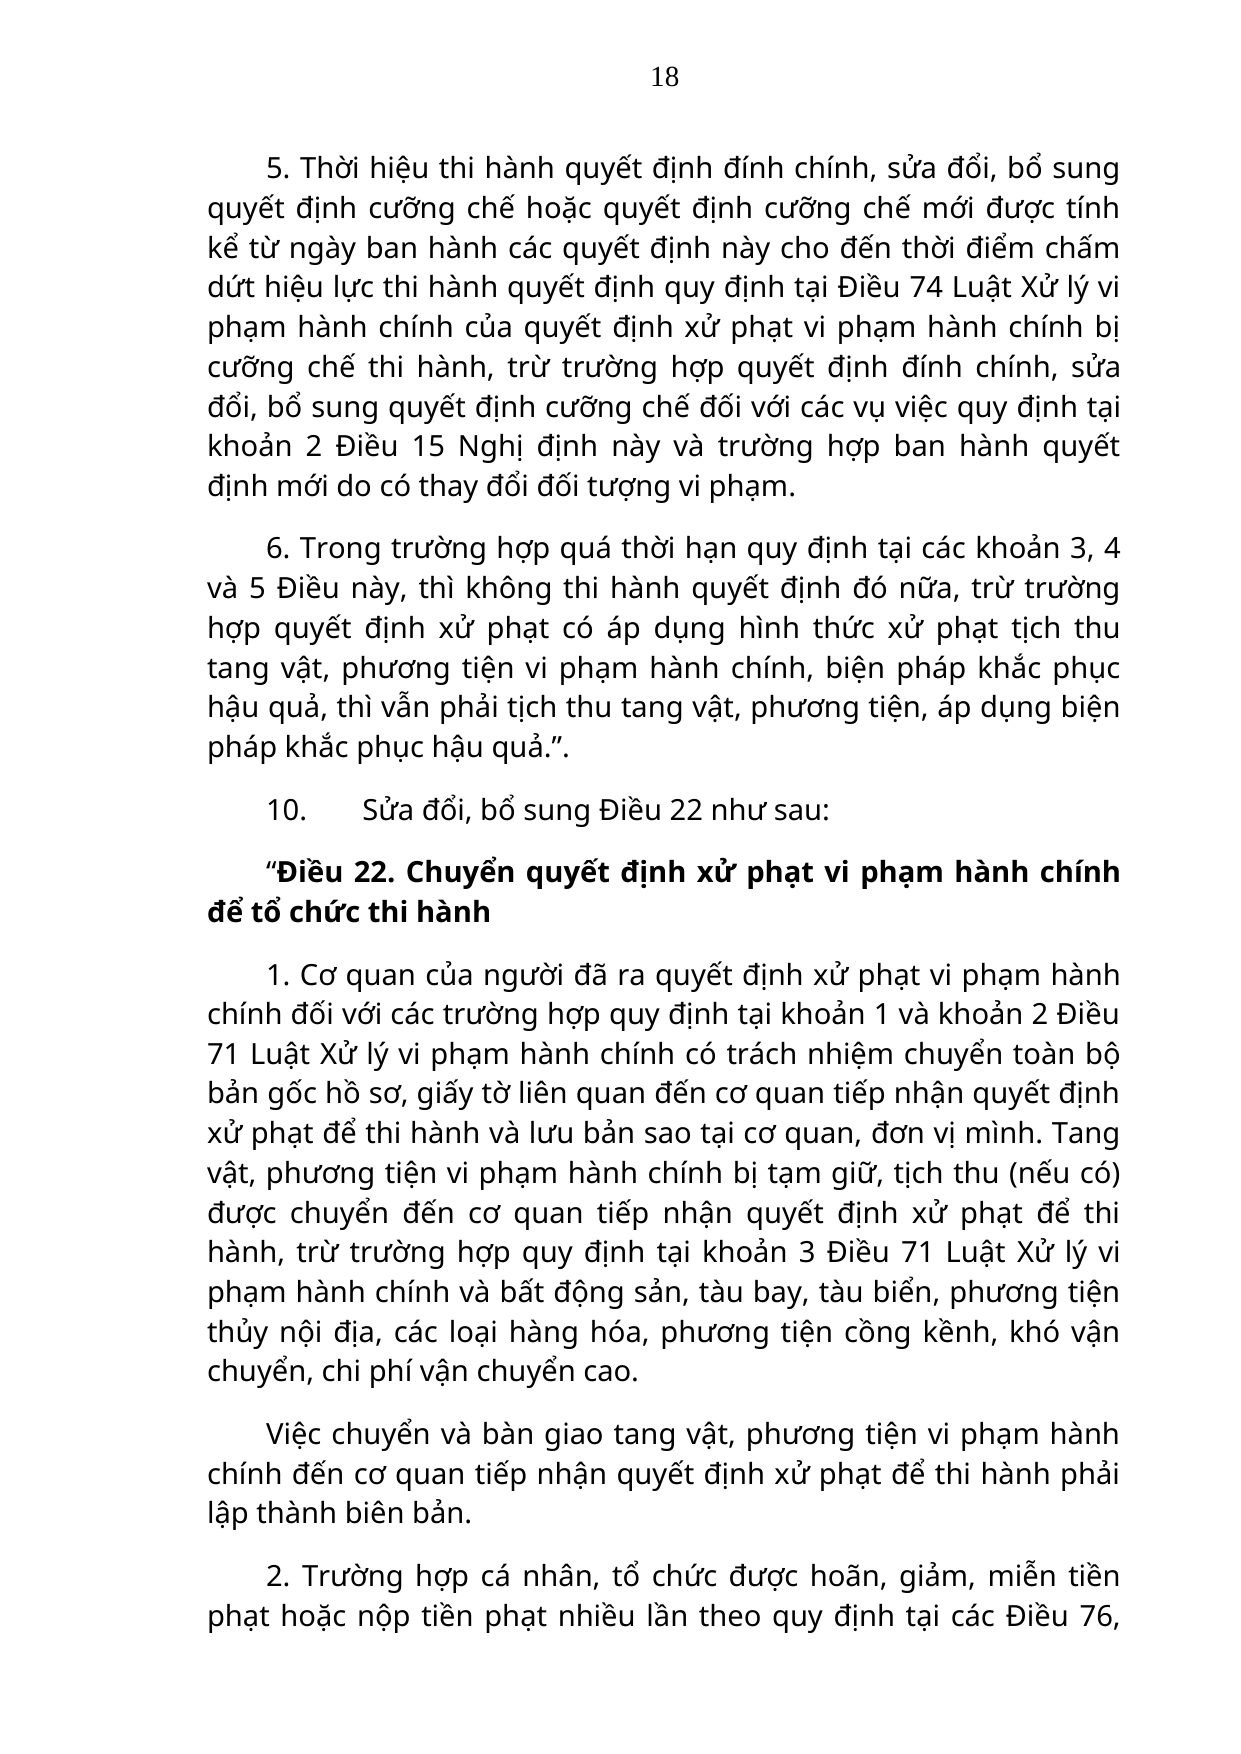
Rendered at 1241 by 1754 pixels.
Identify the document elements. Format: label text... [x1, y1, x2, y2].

text Việc chuyển và bàn giao tang vật, phương tiện vi phạm hành chính đến cơ quan tiếp nhận quyết định xử phạt để thi hành phải lập thành biên bản. [207, 1413, 1122, 1532]
text 6. Trong trường hợp quá thời hạn quy định tại các khoản 3, 4 và 5 Điều này, thì không thi hành quyết định đó nữa, trừ trường hợp quyết định xử phạt có áp dụng hình thức xử phạt tịch thu tang vật, phương tiện vi phạm hành chính, biện pháp khắc phục hậu quả, thì vẫn phải tịch thu tang vật, phương tiện, áp dụng biện pháp khắc phục hậu quả.”. [207, 528, 1122, 766]
text 1. Cơ quan của người đã ra quyết định xử phạt vi phạm hành chính đối với các trường hợp quy định tại khoản 1 và khoản 2 Điều 71 Luật Xử lý vi phạm hành chính có trách nhiệm chuyển toàn bộ bản gốc hồ sơ, giấy tờ liên quan đến cơ quan tiếp nhận quyết định xử phạt để thi hành và lưu bản sao tại cơ quan, đơn vị mình. Tang vật, phương tiện vi phạm hành chính bị tạm giữ, tịch thu (nếu có) được chuyển đến cơ quan tiếp nhận quyết định xử phạt để thi hành, trừ trường hợp quy định tại khoản 3 Điều 71 Luật Xử lý vi phạm hành chính và bất động sản, tàu bay, tàu biển, phương tiện thủy nội địa, các loại hàng hóa, phương tiện cồng kềnh, khó vận chuyển, chi phí vận chuyển cao. [207, 954, 1122, 1390]
list Sửa đổi, bổ sung Điều 22 như sau: [207, 789, 1122, 828]
text 5. Thời hiệu thi hành quyết định đính chính, sửa đổi, bổ sung quyết định cưỡng chế hoặc quyết định cưỡng chế mới được tính kể từ ngày ban hành các quyết định này cho đến thời điểm chấm dứt hiệu lực thi hành quyết định quy định tại Điều 74 Luật Xử lý vi phạm hành chính của quyết định xử phạt vi phạm hành chính bị cưỡng chế thi hành, trừ trường hợp quyết định đính chính, sửa đổi, bổ sung quyết định cưỡng chế đối với các vụ việc quy định tại khoản 2 Điều 15 Nghị định này và trường hợp ban hành quyết định mới do có thay đổi đối tượng vi phạm. [207, 148, 1122, 505]
text “Điều 22. Chuyển quyết định xử phạt vi phạm hành chính để tổ chức thi hành [207, 851, 1122, 931]
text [207, 1555, 1122, 1634]
